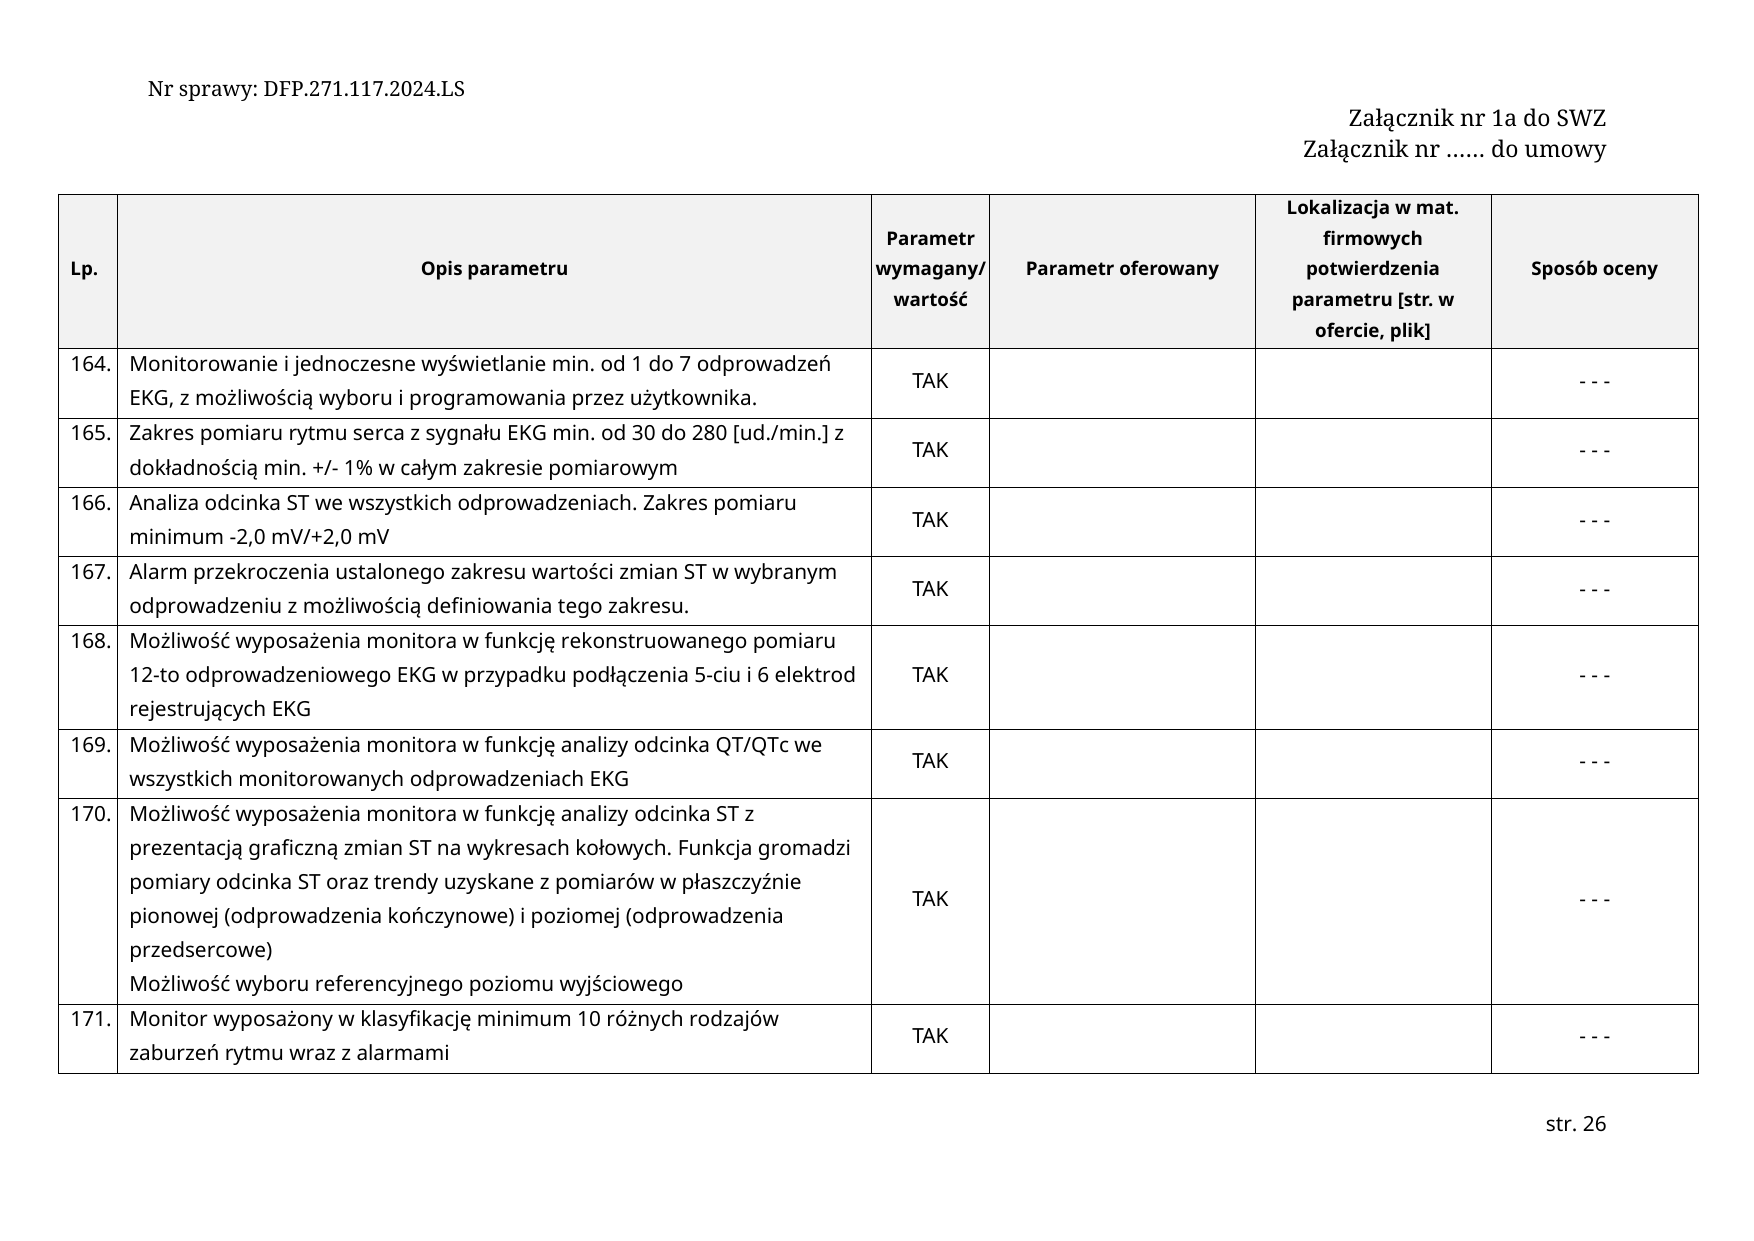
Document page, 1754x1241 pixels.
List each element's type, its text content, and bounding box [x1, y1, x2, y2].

table_cell Monitorowanie i jednoczesne wyświetlanie min. od 1 do 7 odprowadzeń EKG, z możliwością wyboru i programowania przez użytkownika. [118, 349, 871, 417]
table_cell TAK [872, 419, 989, 487]
table_cell TAK [872, 799, 989, 1003]
table_cell TAK [872, 488, 989, 556]
table_cell TAK [872, 1005, 989, 1073]
table_cell Możliwość wyposażenia monitora w funkcję analizy odcinka QT/QTc we wszystkich monitorowanych odprowadzeniach EKG [118, 730, 871, 798]
table_cell [990, 626, 1255, 729]
table_cell [59, 557, 117, 625]
table_cell [990, 349, 1255, 417]
table_cell - - - [1492, 730, 1698, 798]
table_cell [990, 419, 1255, 487]
table_cell [990, 557, 1255, 625]
table_cell Możliwość wyposażenia monitora w funkcję analizy odcinka ST z prezentacją graficzną zmian ST na wykresach kołowych. Funkcja gromadzi pomiary odcinka ST oraz trendy uzyskane z pomiarów w płaszczyźnie pionowej (odprowadzenia kończynowe) i poziomej (odprowadzenia przedsercowe) Możliwość wyboru referencyjnego poziomu wyjściowego [118, 799, 871, 1003]
table_cell Możliwość wyposażenia monitora w funkcję rekonstruowanego pomiaru 12-to odprowadzeniowego EKG w przypadku podłączenia 5-ciu i 6 elektrod rejestrujących EKG [118, 626, 871, 729]
table_cell [990, 1005, 1255, 1073]
table_cell [1256, 488, 1491, 556]
table_cell [1256, 557, 1491, 625]
table_cell TAK [872, 730, 989, 798]
table_cell - - - [1492, 799, 1698, 1003]
table_cell - - - [1492, 349, 1698, 417]
table_cell [990, 488, 1255, 556]
table_cell - - - [1492, 488, 1698, 556]
table_cell Alarm przekroczenia ustalonego zakresu wartości zmian ST w wybranym odprowadzeniu z możliwością definiowania tego zakresu. [118, 557, 871, 625]
table_cell [990, 730, 1255, 798]
table_cell [59, 349, 117, 417]
table_cell [990, 799, 1255, 1003]
table_cell [1256, 419, 1491, 487]
table_cell [1256, 730, 1491, 798]
table_cell [59, 1005, 117, 1073]
table_cell TAK [872, 349, 989, 417]
table_header Sposób oceny [1492, 195, 1698, 348]
table_cell TAK [872, 626, 989, 729]
table_cell [1256, 349, 1491, 417]
table_cell - - - [1492, 626, 1698, 729]
table_cell [59, 626, 117, 729]
table_cell [59, 419, 117, 487]
table_cell [59, 730, 117, 798]
table_header Parametr wymagany/ wartość [872, 195, 989, 348]
table_cell TAK [872, 557, 989, 625]
table_cell - - - [1492, 1005, 1698, 1073]
table_cell [1256, 626, 1491, 729]
table_cell [1256, 799, 1491, 1003]
table_cell [1256, 1005, 1491, 1073]
table_header Parametr oferowany [990, 195, 1255, 348]
table_header Lp. [59, 195, 117, 348]
table_cell [59, 488, 117, 556]
table_cell Analiza odcinka ST we wszystkich odprowadzeniach. Zakres pomiaru minimum -2,0 mV/+2,0 mV [118, 488, 871, 556]
table_cell Monitor wyposażony w klasyfikację minimum 10 różnych rodzajów zaburzeń rytmu wraz z alarmami [118, 1005, 871, 1073]
table_cell - - - [1492, 419, 1698, 487]
table_header Lokalizacja w mat. firmowych potwierdzenia parametru [str. w ofercie, plik] [1256, 195, 1491, 348]
table_cell Zakres pomiaru rytmu serca z sygnału EKG min. od 30 do 280 [ud./min.] z dokładnością min. +/- 1% w całym zakresie pomiarowym [118, 419, 871, 487]
table_cell [59, 799, 117, 1003]
table_cell - - - [1492, 557, 1698, 625]
table_header Opis parametru [118, 195, 871, 348]
